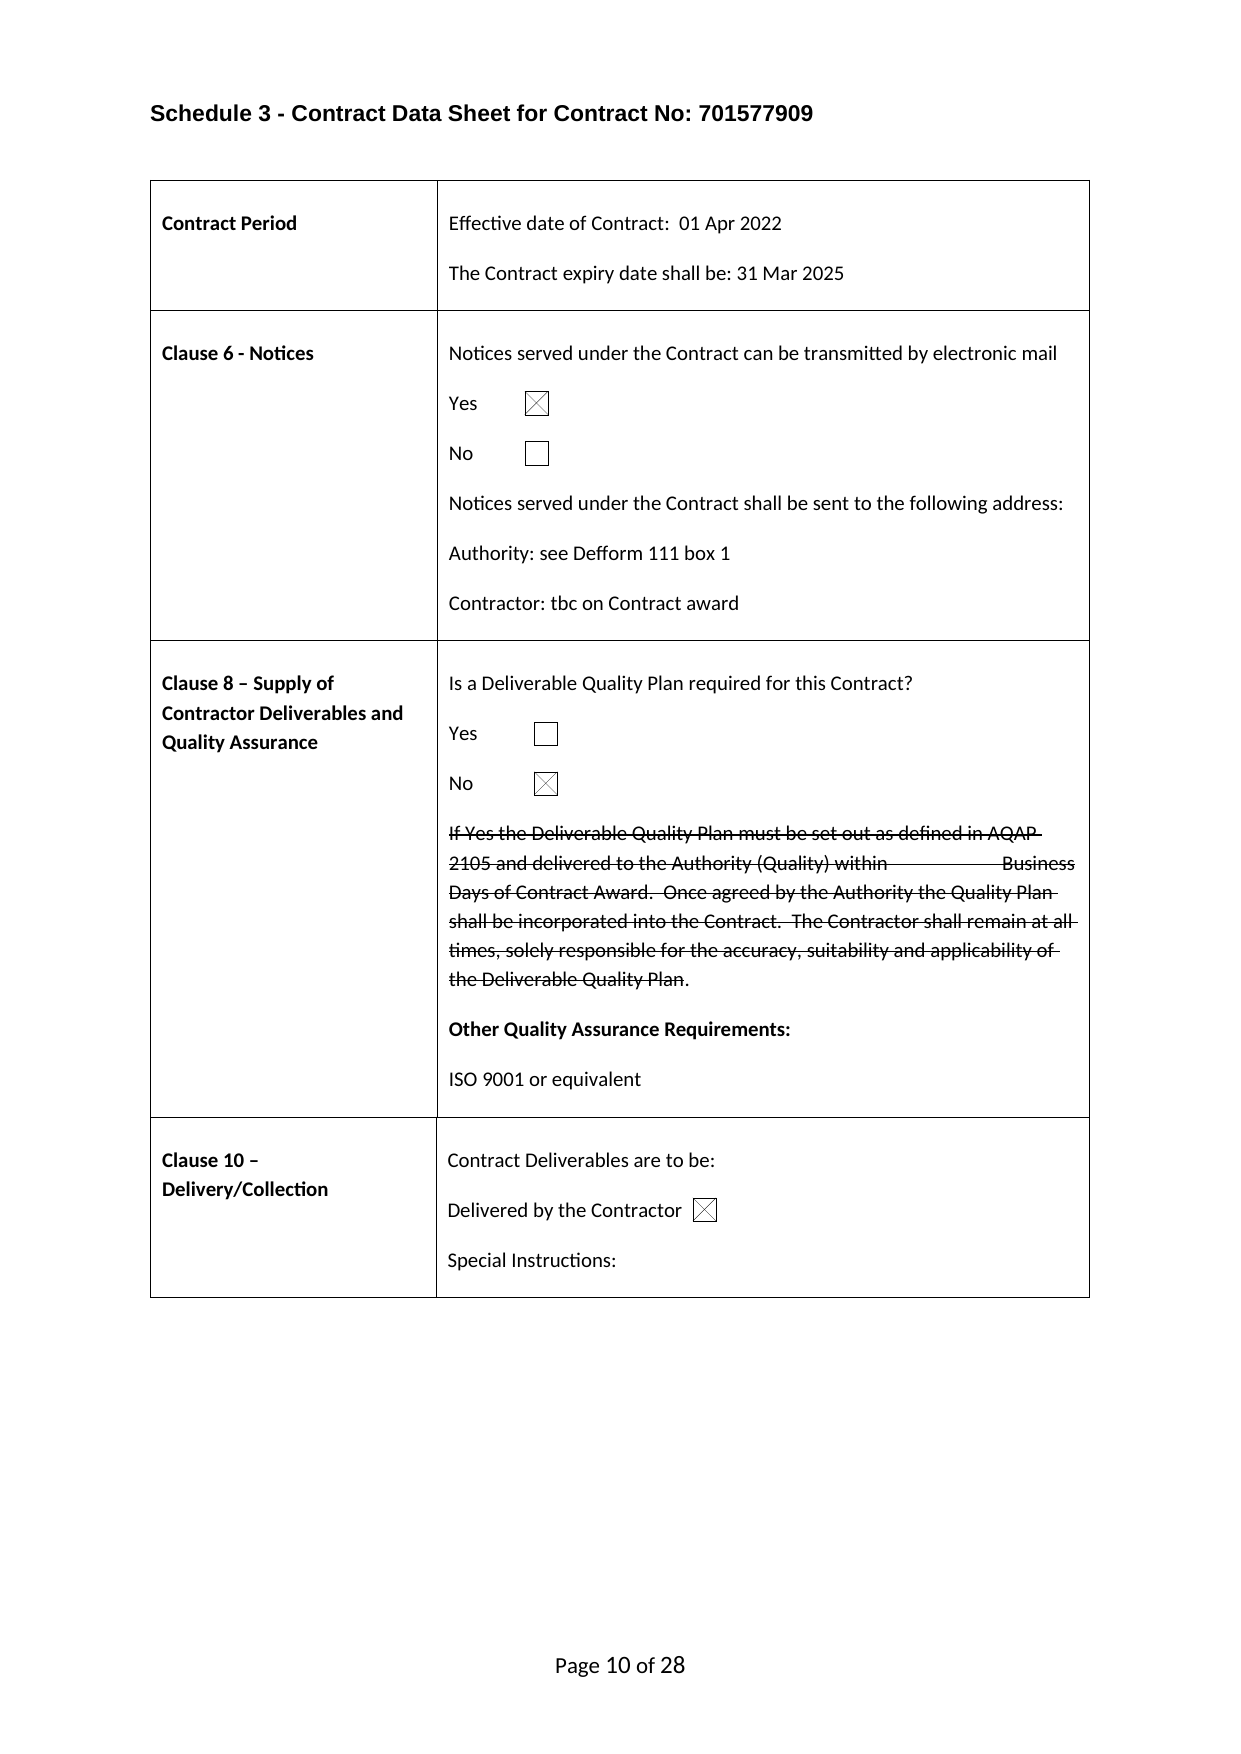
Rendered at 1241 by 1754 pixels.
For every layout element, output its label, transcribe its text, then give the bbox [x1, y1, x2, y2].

table_cell Clause 10 – Delivery/Collection [151, 1118, 436, 1297]
table_cell Notices served under the Contract can be transmitted by electronic mail Yes No Notices served under the Contract shall be sent to the following address: Authority: see Defform 111 box 1 Contractor: tbc on Contract award [438, 311, 1089, 640]
table_cell Clause 8 – Supply of Contractor Deliverables and Quality Assurance [151, 641, 437, 1117]
table_header Effective date of Contract: 01 Apr 2022 The Contract expiry date shall be: 31 Mar 2025 [438, 181, 1089, 310]
subtitle Schedule 3 - Contract Data Sheet for Contract No: 701577909 [150, 100, 1090, 127]
table_cell Clause 6 - Notices [151, 311, 437, 640]
table_cell Is a Deliverable Quality Plan required for this Contract? Yes No If Yes the Deliverable Quality Plan must be set out as defined in AQAP 2105 and delivered to the Authority (Quality) within Business Days of Contract Award. Once agreed by the Authority the Quality Plan shall be incorporated into the Contract. The Contractor shall remain at all times, solely responsible for the accuracy, suitability and applicability of the Deliverable Quality Plan. Other Quality Assurance Requirements: ISO 9001 or equivalent [438, 641, 1089, 1117]
table_cell Contract Deliverables are to be: Delivered by the Contractor Special Instructions: [437, 1118, 1089, 1297]
table_header Contract Period [151, 181, 437, 310]
